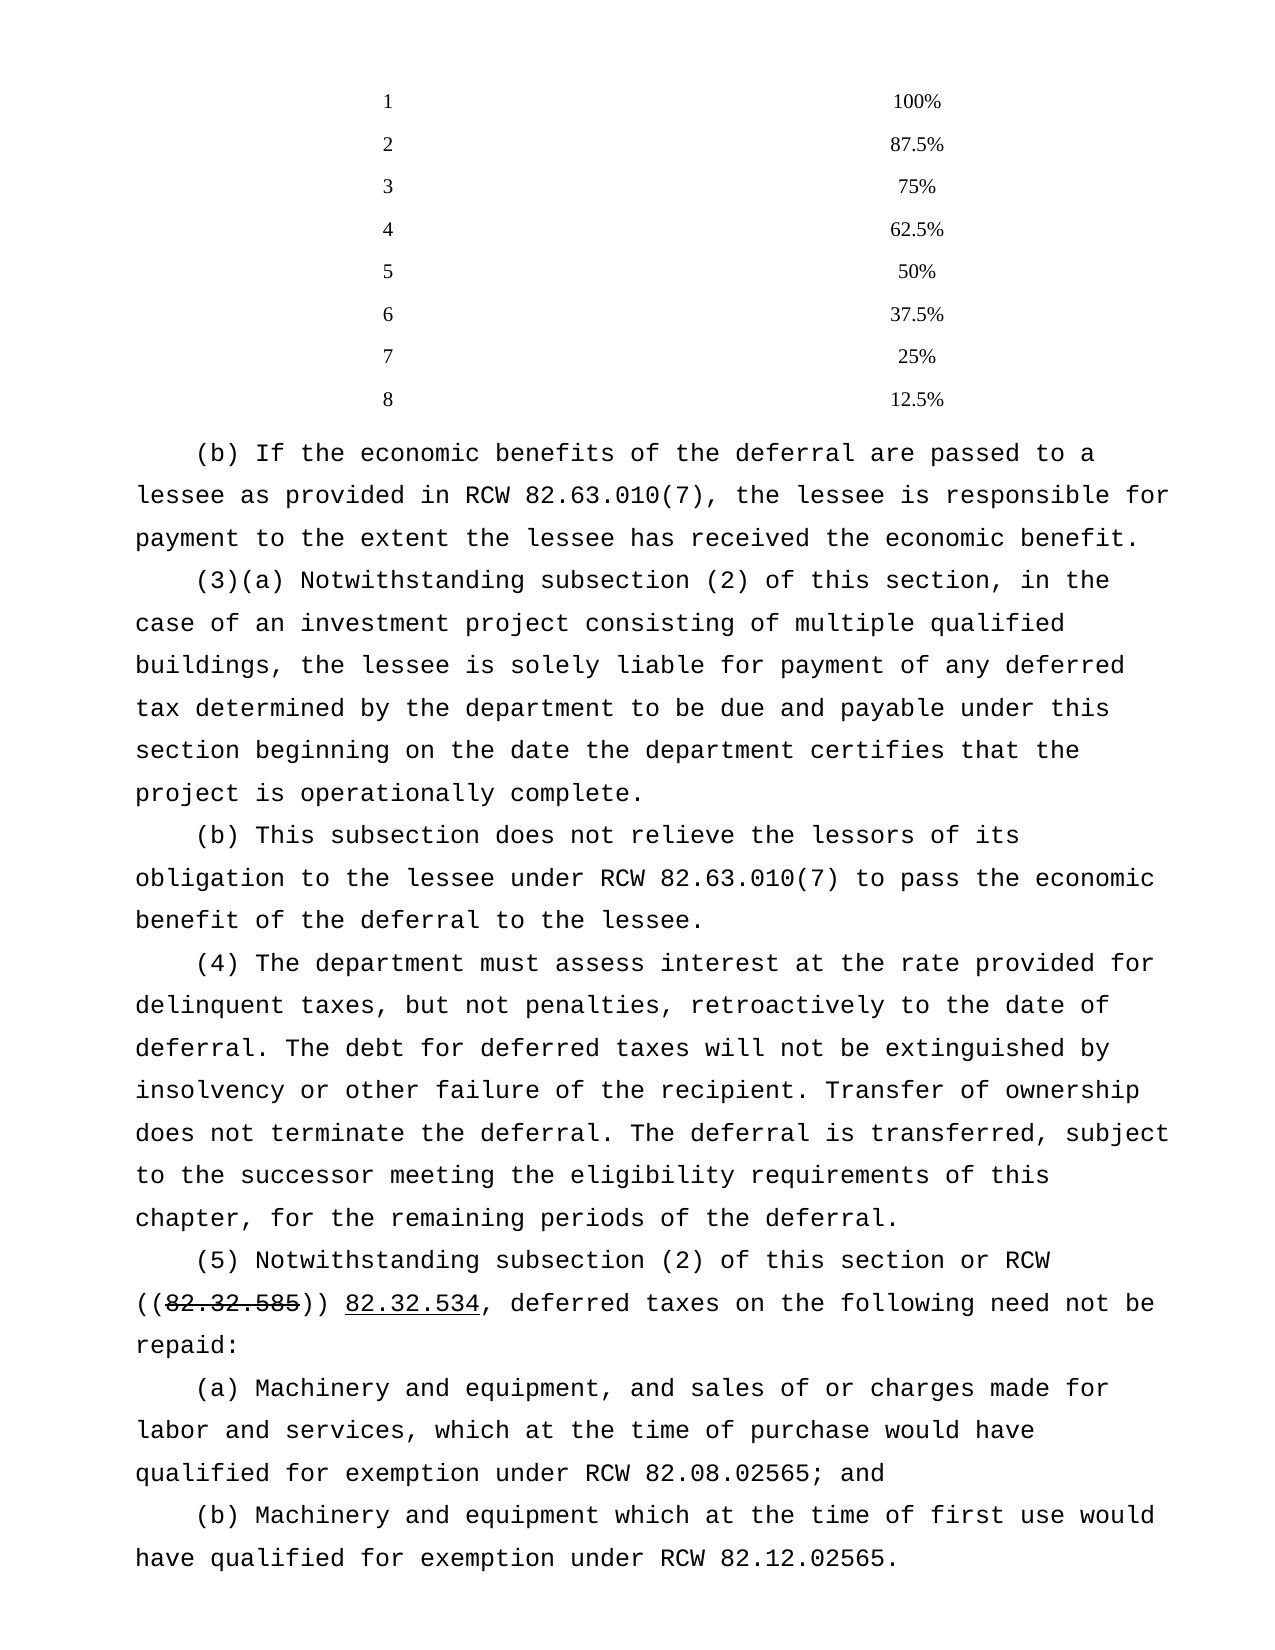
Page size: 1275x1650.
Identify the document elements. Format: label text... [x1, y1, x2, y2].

table_cell 6 [123, 288, 652, 330]
table_cell 7 [123, 330, 652, 372]
table_cell 4 [123, 203, 652, 245]
table_cell 1 [123, 75, 652, 117]
table_cell 3 [123, 160, 652, 202]
table_cell 50% [653, 245, 1182, 287]
table_cell 37.5% [653, 288, 1182, 330]
text (4) The department must assess interest at the rate provided for delinquent taxes, but not penalties, retroactively to the date of deferral. The debt for deferred taxes will not be extinguished by insolvency or other failure of the recipient. Transfer of ownership does not terminate the deferral. The deferral is transferred, subject to the successor meeting the eligibility requirements of this chapter, for the remaining periods of the deferral. [135, 937, 1170, 1235]
text (3)(a) Notwithstanding subsection (2) of this section, in the case of an investment project consisting of multiple qualified buildings, the lessee is solely liable for payment of any deferred tax determined by the department to be due and payable under this section beginning on the date the department certifies that the project is operationally complete. [135, 555, 1170, 810]
text (b) This subsection does not relieve the lessors of its obligation to the lessee under RCW 82.63.010(7) to pass the economic benefit of the deferral to the lessee. [135, 810, 1170, 937]
text (b) If the economic benefits of the deferral are passed to a lessee as provided in RCW 82.63.010(7), the lessee is responsible for payment to the extent the lessee has received the economic benefit. [135, 427, 1170, 555]
table_cell 75% [653, 160, 1182, 202]
text (b) Machinery and equipment which at the time of first use would have qualified for exemption under RCW 82.12.02565. [135, 1490, 1170, 1575]
table_cell 12.5% [653, 373, 1182, 415]
table_cell 87.5% [653, 118, 1182, 160]
table_cell 5 [123, 245, 652, 287]
text (a) Machinery and equipment, and sales of or charges made for labor and services, which at the time of purchase would have qualified for exemption under RCW 82.08.02565; and [135, 1362, 1170, 1490]
table_cell 100% [653, 75, 1182, 117]
table_cell 8 [123, 373, 652, 415]
table_cell 25% [653, 330, 1182, 372]
table_cell 2 [123, 118, 652, 160]
table_cell 62.5% [653, 203, 1182, 245]
text (5) Notwithstanding subsection (2) of this section or RCW ((82.32.585)) 82.32.534, deferred taxes on the following need not be repaid: [135, 1235, 1170, 1362]
